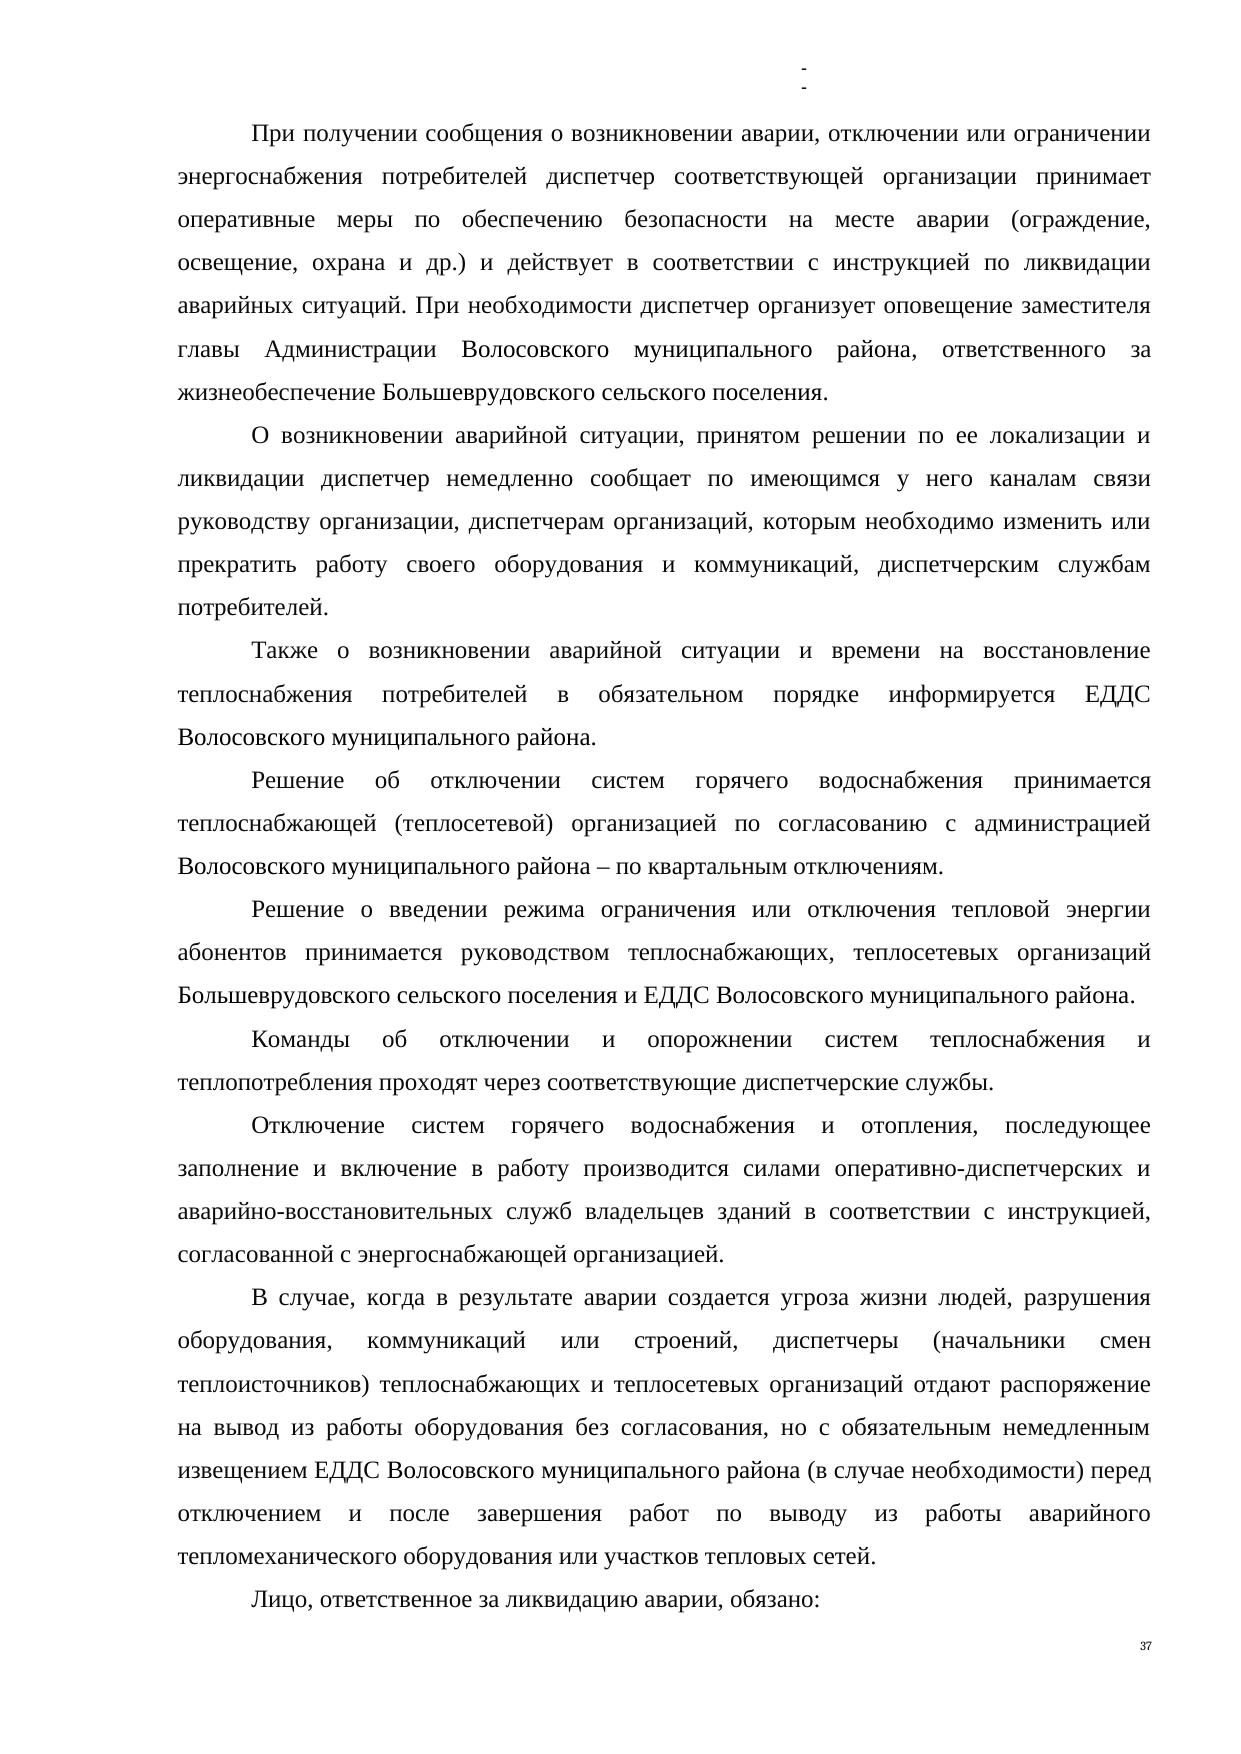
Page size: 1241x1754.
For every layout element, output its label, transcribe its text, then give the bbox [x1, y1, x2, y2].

text В случае, когда в результате аварии создается угроза жизни людей, разрушения оборудования, коммуникаций или строений, диспетчеры (начальники смен теплоисточников) теплоснабжающих и теплосетевых организаций отдают распоряжение на вывод из работы оборудования без согласования, но с обязательным немедленным извещением ЕДДС Волосовского муниципального района (в случае необходимости) перед отключением и после завершения работ по выводу из работы аварийного тепломеханического оборудования или участков тепловых сетей. [177, 1282, 1152, 1570]
text Решение о введении режима ограничения или отключения тепловой энергии абонентов принимается руководством теплоснабжающих, теплосетевых организаций Большеврудовского сельского поселения и ЕДДС Волосовского муниципального района. [177, 894, 1152, 1009]
text Также о возникновении аварийной ситуации и времени на восстановление теплоснабжения потребителей в обязательном порядке информируется ЕДДС Волосовского муниципального района. [177, 636, 1152, 751]
text При получении сообщения о возникновении аварии, отключении или ограничении энергоснабжения потребителей диспетчер соответствующей организации принимает оперативные меры по обеспечению безопасности на месте аварии (ограждение, освещение, охрана и др.) и действует в соответствии с инструкцией по ликвидации аварийных ситуаций. При необходимости диспетчер организует оповещение заместителя главы Администрации Волосовского муниципального района, ответственного за жизнеобеспечение Большеврудовского сельского поселения. [177, 118, 1152, 406]
text Решение об отключении систем горячего водоснабжения принимается теплоснабжающей (теплосетевой) организацией по согласованию с администрацией Волосовского муниципального района – по квартальным отключениям. [177, 765, 1152, 880]
text О возникновении аварийной ситуации, принятом решении по ее локализации и ликвидации диспетчер немедленно сообщает по имеющимся у него каналам связи руководству организации, диспетчерам организаций, которым необходимо изменить или прекратить работу своего оборудования и коммуникаций, диспетчерским службам потребителей. [177, 420, 1152, 621]
text Отключение систем горячего водоснабжения и отопления, последующее заполнение и включение в работу производится силами оперативно-диспетчерских и аварийно-восстановительных служб владельцев зданий в соответствии с инструкцией, согласованной с энергоснабжающей организацией. [177, 1110, 1152, 1268]
text Лицо, ответственное за ликвидацию аварии, обязано: [177, 1584, 1152, 1613]
text Команды об отключении и опорожнении систем теплоснабжения и теплопотребления проходят через соответствующие диспетчерские службы. [177, 1024, 1152, 1096]
